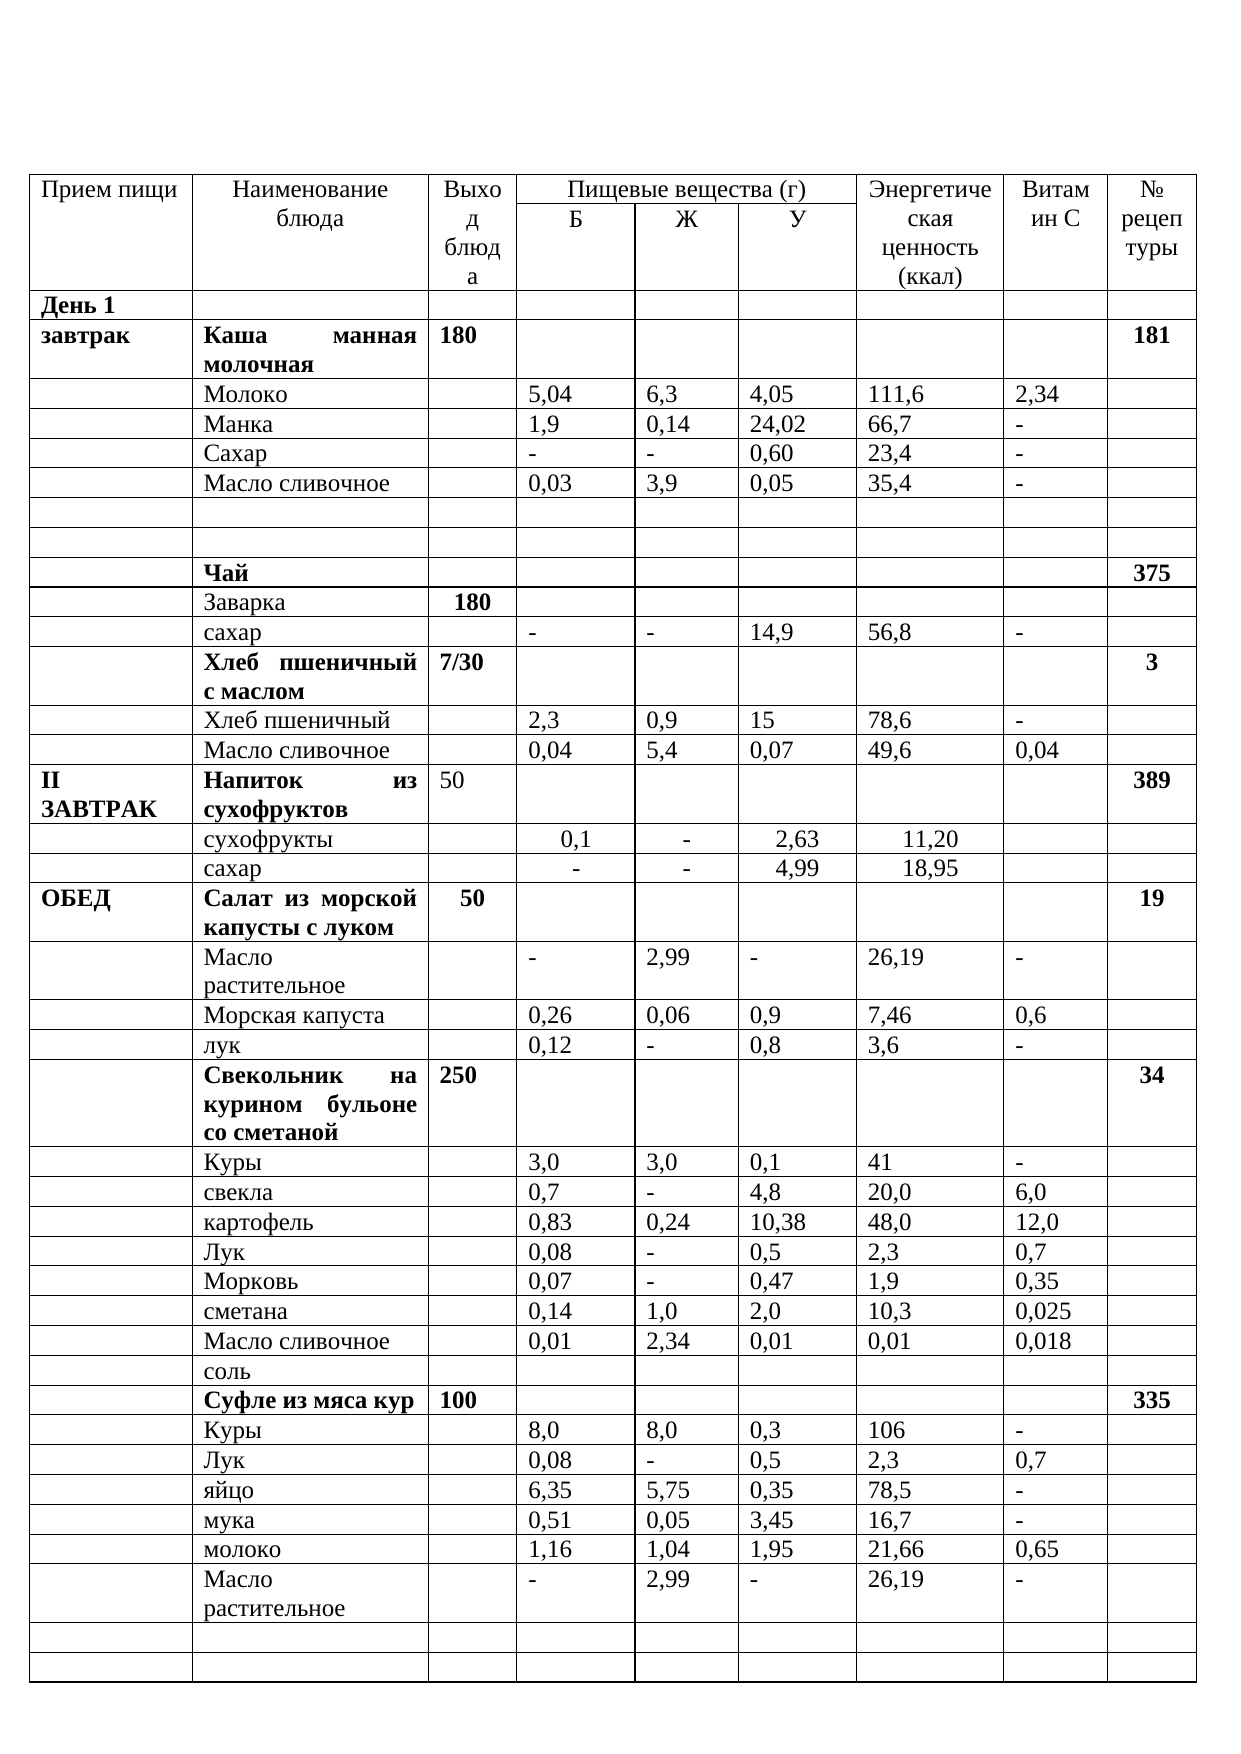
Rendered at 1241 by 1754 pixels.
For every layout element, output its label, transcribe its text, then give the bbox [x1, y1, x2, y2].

table_cell 335 [1108, 1386, 1196, 1414]
table_cell 0,65 [1004, 1535, 1107, 1563]
table_cell [1004, 647, 1107, 704]
table_cell 0,1 [739, 1147, 856, 1176]
table_cell [429, 735, 516, 764]
table_cell [30, 528, 192, 557]
table_cell [429, 617, 516, 646]
table_cell [30, 1060, 192, 1146]
table_cell 35,4 [857, 468, 1003, 497]
table_header Выход блюда [429, 175, 516, 289]
table_cell 8,0 [517, 1415, 634, 1444]
table_cell 180 [429, 588, 516, 616]
table_cell 0,9 [636, 706, 738, 734]
table_cell 0,025 [1004, 1296, 1107, 1325]
table_cell [1108, 468, 1196, 497]
table_cell 2,34 [1004, 379, 1107, 408]
table_cell 1,16 [517, 1535, 634, 1563]
table_cell 0,8 [739, 1030, 856, 1059]
table_cell [739, 1060, 856, 1146]
table_cell [517, 647, 634, 704]
table_cell Манка [193, 409, 428, 437]
table_cell [429, 1653, 516, 1681]
table_cell 0,6 [1004, 1000, 1107, 1029]
table_cell 49,6 [857, 735, 1003, 764]
table_cell 0,03 [517, 468, 634, 497]
table_cell 3,0 [636, 1147, 738, 1176]
table_cell свекла [193, 1177, 428, 1206]
table_cell [636, 291, 738, 319]
table_cell [30, 1445, 192, 1474]
table_cell - [636, 1445, 738, 1474]
table_cell 16,7 [857, 1505, 1003, 1533]
table_cell 0,7 [1004, 1237, 1107, 1265]
table_cell [30, 439, 192, 467]
table_cell Хлеб пшеничный с маслом [193, 647, 428, 704]
table_cell 2,63 [739, 824, 856, 852]
table_cell 23,4 [857, 439, 1003, 467]
table_cell [1108, 379, 1196, 408]
table_cell [517, 528, 634, 557]
table_cell Масло сливочное [193, 735, 428, 764]
table_cell 0,51 [517, 1505, 634, 1533]
table_cell 50 [429, 765, 516, 823]
table_cell [30, 1326, 192, 1355]
table_cell 0,07 [517, 1266, 634, 1295]
table_cell [30, 942, 192, 999]
table_cell 0,83 [517, 1207, 634, 1236]
table_cell [429, 468, 516, 497]
table_cell [1004, 291, 1107, 319]
table_cell [429, 1000, 516, 1029]
table_cell Масло сливочное [193, 1326, 428, 1355]
table_cell [429, 1415, 516, 1444]
table_cell 0,7 [517, 1177, 634, 1206]
table_header Пищевые вещества (г) [517, 175, 856, 203]
table_cell [636, 647, 738, 704]
table_cell [739, 647, 856, 704]
table_cell 0,05 [739, 468, 856, 497]
table_cell [636, 588, 738, 616]
table_cell 19 [1108, 883, 1196, 941]
table_cell [857, 1356, 1003, 1384]
table_cell Суфле из мяса кур [193, 1386, 428, 1414]
table_cell - [517, 617, 634, 646]
table_cell [30, 1475, 192, 1504]
table_cell У [739, 204, 856, 289]
table_cell 48,0 [857, 1207, 1003, 1236]
table_cell 78,6 [857, 706, 1003, 734]
table_cell 50 [429, 883, 516, 941]
table_cell Масло растительное [193, 942, 428, 999]
table_cell [517, 1653, 634, 1681]
table_cell [429, 409, 516, 437]
table_cell [857, 765, 1003, 823]
table_cell [517, 1356, 634, 1384]
table_cell [739, 291, 856, 319]
table_cell [1004, 1356, 1107, 1384]
table_cell [30, 1356, 192, 1384]
table_cell [429, 1505, 516, 1533]
table_cell [30, 1000, 192, 1029]
table_cell [1108, 854, 1196, 882]
table_cell 34 [1108, 1060, 1196, 1146]
table_cell [517, 1623, 634, 1652]
table_cell [1108, 1415, 1196, 1444]
table_cell [517, 558, 634, 586]
table_cell [517, 498, 634, 527]
table_cell 0,7 [1004, 1445, 1107, 1474]
table_cell [636, 1356, 738, 1384]
table_cell - [1004, 409, 1107, 437]
table_cell [1108, 1030, 1196, 1059]
table_cell [857, 498, 1003, 527]
table_cell [1108, 1266, 1196, 1295]
table_cell 0,07 [739, 735, 856, 764]
table_cell 0,04 [517, 735, 634, 764]
table_cell - [636, 617, 738, 646]
table_cell [1108, 824, 1196, 852]
table_cell [429, 379, 516, 408]
table_header Прием пищи [30, 175, 192, 289]
table_cell [1108, 1177, 1196, 1206]
table_cell [636, 765, 738, 823]
table_cell 56,8 [857, 617, 1003, 646]
table_cell 5,4 [636, 735, 738, 764]
table_cell 3,9 [636, 468, 738, 497]
table_cell 78,5 [857, 1475, 1003, 1504]
table_cell 3,0 [517, 1147, 634, 1176]
table_cell [30, 1030, 192, 1059]
table_cell 111,6 [857, 379, 1003, 408]
table_cell [1108, 439, 1196, 467]
table_cell [30, 1386, 192, 1414]
table_cell [429, 1266, 516, 1295]
table_cell Напиток из сухофруктов [193, 765, 428, 823]
table_cell 2,3 [517, 706, 634, 734]
table_cell [1108, 1505, 1196, 1533]
table_cell [429, 706, 516, 734]
table_cell [636, 498, 738, 527]
table_cell [1108, 1147, 1196, 1176]
table_cell 2,3 [857, 1237, 1003, 1265]
table_cell завтрак [30, 320, 192, 378]
table_cell [429, 854, 516, 882]
table_cell [30, 706, 192, 734]
table_cell - [517, 1564, 634, 1622]
table_cell - [636, 824, 738, 852]
table_cell - [517, 854, 634, 882]
table_cell [739, 498, 856, 527]
table_cell 0,5 [739, 1445, 856, 1474]
table_cell 24,02 [739, 409, 856, 437]
table_cell 6,3 [636, 379, 738, 408]
table_cell 0,60 [739, 439, 856, 467]
table_cell [1004, 1623, 1107, 1652]
table_header Витамин С [1004, 175, 1107, 289]
table_cell [1004, 1386, 1107, 1414]
table_cell [1108, 617, 1196, 646]
table_cell сахар [193, 617, 428, 646]
table_cell яйцо [193, 1475, 428, 1504]
table_cell [1108, 1535, 1196, 1563]
table_cell [429, 1326, 516, 1355]
table_cell [30, 379, 192, 408]
table_cell Каша манная молочная [193, 320, 428, 378]
table_cell [30, 735, 192, 764]
table_cell соль [193, 1356, 428, 1384]
table_cell [1108, 1356, 1196, 1384]
table_cell 0,14 [517, 1296, 634, 1325]
table_cell [30, 1535, 192, 1563]
table_cell 14,9 [739, 617, 856, 646]
table_cell [429, 1207, 516, 1236]
table_cell [517, 883, 634, 941]
table_cell 2,99 [636, 942, 738, 999]
table_cell 0,14 [636, 409, 738, 437]
table_cell 0,9 [739, 1000, 856, 1029]
table_cell 26,19 [857, 942, 1003, 999]
table_cell [857, 883, 1003, 941]
table_cell [517, 765, 634, 823]
table_cell [517, 320, 634, 378]
table_cell 10,38 [739, 1207, 856, 1236]
table_cell [739, 1653, 856, 1681]
table_cell - [1004, 468, 1107, 497]
table_cell сухофрукты [193, 824, 428, 852]
table_header Энергетическая ценность (ккал) [857, 175, 1003, 289]
table_cell [739, 765, 856, 823]
table_cell Куры [193, 1415, 428, 1444]
table_cell [739, 1386, 856, 1414]
table_cell [857, 320, 1003, 378]
table_cell 100 [429, 1386, 516, 1414]
table_cell сметана [193, 1296, 428, 1325]
table_cell 3 [1108, 647, 1196, 704]
table_cell День 1 [30, 291, 192, 319]
table_cell [30, 1266, 192, 1295]
table_cell - [1004, 617, 1107, 646]
table_cell - [739, 1564, 856, 1622]
table_cell [30, 409, 192, 437]
table_cell [30, 498, 192, 527]
table_cell 12,0 [1004, 1207, 1107, 1236]
table_cell Морковь [193, 1266, 428, 1295]
table_cell [1108, 706, 1196, 734]
table_cell картофель [193, 1207, 428, 1236]
table_cell [429, 291, 516, 319]
table_cell - [636, 854, 738, 882]
table_cell [30, 1653, 192, 1681]
table_cell [1004, 498, 1107, 527]
table_cell [1108, 498, 1196, 527]
table_cell 10,3 [857, 1296, 1003, 1325]
table_cell [857, 558, 1003, 586]
table_cell - [1004, 1475, 1107, 1504]
table_cell Масло сливочное [193, 468, 428, 497]
table_cell [857, 588, 1003, 616]
table_cell Чай [193, 558, 428, 586]
table_cell [429, 1030, 516, 1059]
table_cell [1108, 1623, 1196, 1652]
table_cell 0,24 [636, 1207, 738, 1236]
table_cell [429, 1564, 516, 1622]
table_cell [517, 1386, 634, 1414]
table_cell Лук [193, 1445, 428, 1474]
table_cell 0,47 [739, 1266, 856, 1295]
table_cell 1,0 [636, 1296, 738, 1325]
table_cell [193, 291, 428, 319]
table_cell [1004, 854, 1107, 882]
table_cell 5,04 [517, 379, 634, 408]
table_cell [30, 647, 192, 704]
table_cell [857, 1060, 1003, 1146]
table_cell 11,20 [857, 824, 1003, 852]
table_cell - [636, 1177, 738, 1206]
table_cell 0,5 [739, 1237, 856, 1265]
table_cell [739, 558, 856, 586]
table_cell [636, 1060, 738, 1146]
table_cell [30, 558, 192, 586]
table_cell [30, 617, 192, 646]
table_cell [857, 291, 1003, 319]
table_cell 0,35 [1004, 1266, 1107, 1295]
table_cell [636, 558, 738, 586]
table_cell [193, 528, 428, 557]
table_cell [1108, 1296, 1196, 1325]
table_cell [1108, 1445, 1196, 1474]
table_cell [30, 468, 192, 497]
table_cell [739, 1623, 856, 1652]
table_cell [30, 1207, 192, 1236]
table_cell 26,19 [857, 1564, 1003, 1622]
table_cell [429, 1296, 516, 1325]
table_header № рецептуры [1108, 175, 1196, 289]
table_cell 2,99 [636, 1564, 738, 1622]
table_cell [857, 1623, 1003, 1652]
table_cell [30, 1237, 192, 1265]
table_cell [429, 1445, 516, 1474]
table_cell - [739, 942, 856, 999]
table_cell [429, 824, 516, 852]
table_cell - [1004, 1415, 1107, 1444]
table_cell Молоко [193, 379, 428, 408]
table_cell [1004, 883, 1107, 941]
table_cell [30, 588, 192, 616]
table_cell [636, 528, 738, 557]
table_cell - [1004, 1564, 1107, 1622]
table_cell [1004, 765, 1107, 823]
table_cell [1108, 291, 1196, 319]
table_cell [517, 291, 634, 319]
table_cell [429, 1475, 516, 1504]
table_cell II ЗАВТРАК [30, 765, 192, 823]
table_cell [1108, 588, 1196, 616]
table_cell [1108, 409, 1196, 437]
table_cell Сахар [193, 439, 428, 467]
table_cell 0,01 [857, 1326, 1003, 1355]
table_cell [193, 1653, 428, 1681]
table_cell [429, 528, 516, 557]
table_cell 7,46 [857, 1000, 1003, 1029]
table_cell [429, 498, 516, 527]
table_cell 0,3 [739, 1415, 856, 1444]
table_cell 0,08 [517, 1445, 634, 1474]
table_cell [30, 1505, 192, 1533]
table_cell 4,99 [739, 854, 856, 882]
table_cell 7/30 [429, 647, 516, 704]
table_cell 0,08 [517, 1237, 634, 1265]
table_cell - [517, 942, 634, 999]
table_cell 4,05 [739, 379, 856, 408]
table_cell 41 [857, 1147, 1003, 1176]
table_cell 0,05 [636, 1505, 738, 1533]
table_cell [739, 1356, 856, 1384]
table_cell [636, 1623, 738, 1652]
table_cell [517, 588, 634, 616]
table_header Наименование блюда [193, 175, 428, 289]
table_cell - [636, 1237, 738, 1265]
table_cell 1,9 [517, 409, 634, 437]
table_cell Куры [193, 1147, 428, 1176]
table_cell [429, 439, 516, 467]
table_cell 0,01 [739, 1326, 856, 1355]
table_cell [739, 320, 856, 378]
table_cell Лук [193, 1237, 428, 1265]
table_cell [857, 1386, 1003, 1414]
table_cell [429, 1237, 516, 1265]
table_cell 375 [1108, 558, 1196, 586]
table_cell Заварка [193, 588, 428, 616]
table_cell 4,8 [739, 1177, 856, 1206]
table_cell - [636, 1266, 738, 1295]
table_cell [429, 1147, 516, 1176]
table_cell - [636, 439, 738, 467]
table_cell [1108, 735, 1196, 764]
table_cell Ж [636, 204, 738, 289]
table_cell 20,0 [857, 1177, 1003, 1206]
table_cell [1108, 528, 1196, 557]
table_cell ОБЕД [30, 883, 192, 941]
table_cell 180 [429, 320, 516, 378]
table_cell 8,0 [636, 1415, 738, 1444]
table_cell 66,7 [857, 409, 1003, 437]
table_cell [1004, 528, 1107, 557]
table_cell [429, 1356, 516, 1384]
table_cell - [1004, 942, 1107, 999]
table_cell [1004, 824, 1107, 852]
table_cell 1,9 [857, 1266, 1003, 1295]
table_cell Масло растительное [193, 1564, 428, 1622]
table_cell Б [517, 204, 634, 289]
table_cell [857, 528, 1003, 557]
table_cell [1004, 588, 1107, 616]
table_cell 2,3 [857, 1445, 1003, 1474]
table_cell [429, 1535, 516, 1563]
table_cell сахар [193, 854, 428, 882]
table_cell 18,95 [857, 854, 1003, 882]
table_cell [636, 320, 738, 378]
table_cell [857, 647, 1003, 704]
table_cell 6,0 [1004, 1177, 1107, 1206]
table_cell 6,35 [517, 1475, 634, 1504]
table_cell 0,12 [517, 1030, 634, 1059]
table_cell [429, 1177, 516, 1206]
table_cell [1108, 1653, 1196, 1681]
table_cell 2,34 [636, 1326, 738, 1355]
table_cell Морская капуста [193, 1000, 428, 1029]
table_cell 0,018 [1004, 1326, 1107, 1355]
table_cell [429, 1623, 516, 1652]
table_cell [636, 1386, 738, 1414]
table_cell [193, 1623, 428, 1652]
table_cell [1004, 1653, 1107, 1681]
table_cell 250 [429, 1060, 516, 1146]
table_cell 181 [1108, 320, 1196, 378]
table_cell Салат из морской капусты с луком [193, 883, 428, 941]
table_cell 21,66 [857, 1535, 1003, 1563]
table_cell [1004, 1060, 1107, 1146]
table_cell [1004, 320, 1107, 378]
table_cell Свекольник на курином бульоне со сметаной [193, 1060, 428, 1146]
table_cell - [1004, 1030, 1107, 1059]
table_cell [1004, 558, 1107, 586]
table_cell [30, 1623, 192, 1652]
table_cell [30, 1564, 192, 1622]
table_cell [1108, 1237, 1196, 1265]
table_cell - [636, 1030, 738, 1059]
table_cell [1108, 1207, 1196, 1236]
table_cell 0,35 [739, 1475, 856, 1504]
table_cell [517, 1060, 634, 1146]
table_cell 389 [1108, 765, 1196, 823]
table_cell Хлеб пшеничный [193, 706, 428, 734]
table_cell - [1004, 439, 1107, 467]
table_cell [636, 1653, 738, 1681]
table_cell 106 [857, 1415, 1003, 1444]
table_cell 1,04 [636, 1535, 738, 1563]
table_cell [30, 1147, 192, 1176]
table_cell [857, 1653, 1003, 1681]
table_cell [193, 498, 428, 527]
table_cell 0,1 [517, 824, 634, 852]
table_cell лук [193, 1030, 428, 1059]
table_cell [429, 558, 516, 586]
table_cell [1108, 1564, 1196, 1622]
table_cell [429, 942, 516, 999]
table_cell молоко [193, 1535, 428, 1563]
table_cell [1108, 1000, 1196, 1029]
table_cell 15 [739, 706, 856, 734]
table_cell 0,26 [517, 1000, 634, 1029]
table_cell [739, 883, 856, 941]
table_cell - [1004, 1147, 1107, 1176]
table_cell [30, 854, 192, 882]
table_cell [1108, 1475, 1196, 1504]
table_cell [1108, 1326, 1196, 1355]
table_cell 3,45 [739, 1505, 856, 1533]
table_cell [30, 1415, 192, 1444]
table_cell 0,04 [1004, 735, 1107, 764]
table_cell [1108, 942, 1196, 999]
table_cell 5,75 [636, 1475, 738, 1504]
table_cell 1,95 [739, 1535, 856, 1563]
table_cell [30, 824, 192, 852]
table_cell - [1004, 706, 1107, 734]
table_cell 2,0 [739, 1296, 856, 1325]
table_cell 3,6 [857, 1030, 1003, 1059]
table_cell - [1004, 1505, 1107, 1533]
table_cell [739, 588, 856, 616]
table_cell [739, 528, 856, 557]
table_cell [30, 1296, 192, 1325]
table_cell - [517, 439, 634, 467]
table_cell [636, 883, 738, 941]
table_cell мука [193, 1505, 428, 1533]
table_cell 0,01 [517, 1326, 634, 1355]
table_cell [30, 1177, 192, 1206]
table_cell 0,06 [636, 1000, 738, 1029]
